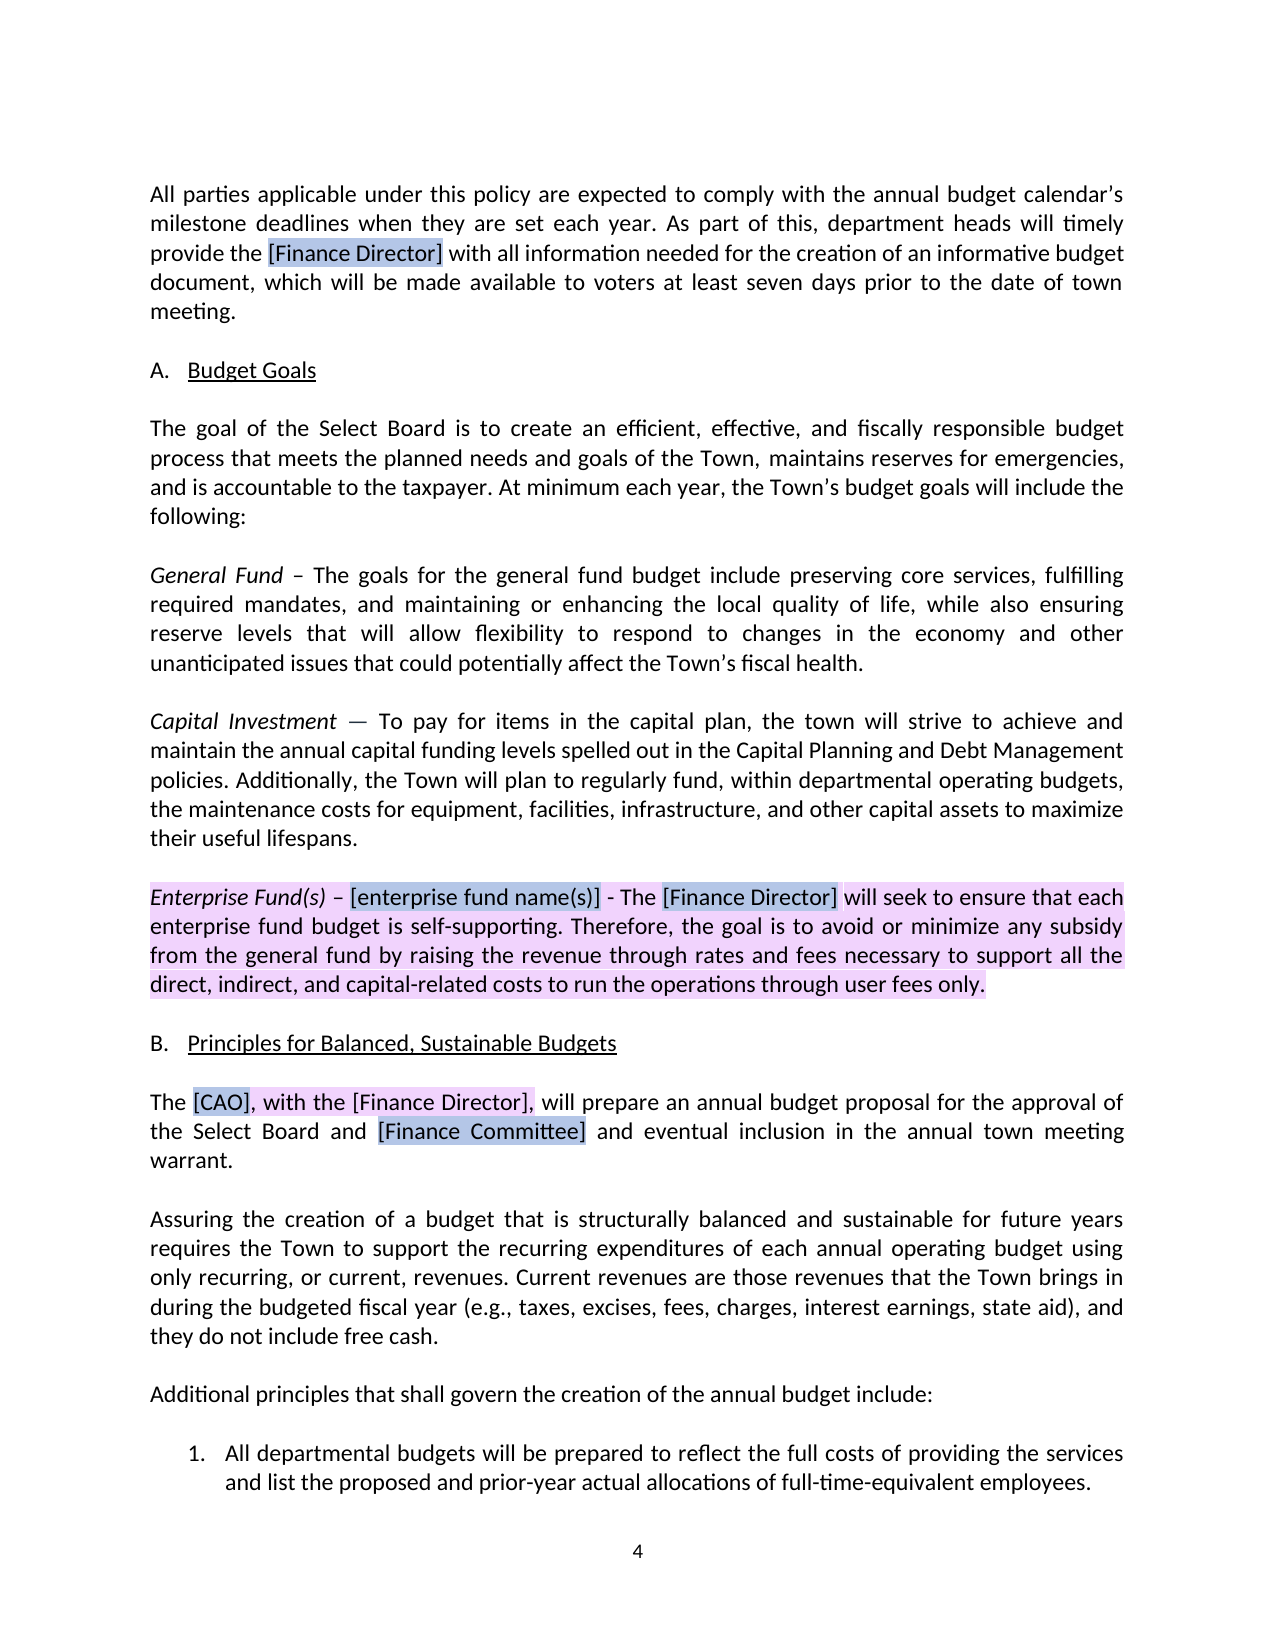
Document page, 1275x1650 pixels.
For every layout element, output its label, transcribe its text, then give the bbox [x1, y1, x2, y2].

list Budget Goals [150, 355, 1125, 384]
text All parties applicable under this policy are expected to comply with the annual budget calendar’s milestone deadlines when they are set each year. As part of this, department heads will timely provide the [Finance Director] with all information needed for the creation of an informative budget document, which will be made available to voters at least seven days prior to the date of town meeting. [150, 179, 1125, 326]
text The [CAO], with the [Finance Director], will prepare an annual budget proposal for the approval of the Select Board and [Finance Committee] and eventual inclusion in the annual town meeting warrant. [150, 1087, 1125, 1174]
text Additional principles that shall govern the creation of the annual budget include: [150, 1379, 1125, 1409]
list All departmental budgets will be prepared to reflect the full costs of providing the services and list the proposed and prior-year actual allocations of full-time-equivalent employees. [187, 1438, 1125, 1496]
text Enterprise Fund(s) – [enterprise fund name(s)] - The [Finance Director] will seek to ensure that each enterprise fund budget is self-supporting. Therefore, the goal is to avoid or minimize any subsidy from the general fund by raising the revenue through rates and fees necessary to support all the direct, indirect, and capital-related costs to run the operations through user fees only. [150, 969, 1125, 999]
text Assuring the creation of a budget that is structurally balanced and sustainable for future years requires the Town to support the recurring expenditures of each annual operating budget using only recurring, or current, revenues. Current revenues are those revenues that the Town brings in during the budgeted fiscal year (e.g., taxes, excises, fees, charges, interest earnings, state aid), and they do not include free cash. [150, 1204, 1125, 1350]
text Capital Investment — To pay for items in the capital plan, the town will strive to achieve and maintain the annual capital funding levels spelled out in the Capital Planning and Debt Management policies. Additionally, the Town will plan to regularly fund, within departmental operating budgets, the maintenance costs for equipment, facilities, infrastructure, and other capital assets to maximize their useful lifespans. [150, 706, 1125, 852]
text General Fund – The goals for the general fund budget include preserving core services, fulfilling required mandates, and maintaining or enhancing the local quality of life, while also ensuring reserve levels that will allow flexibility to respond to changes in the economy and other unanticipated issues that could potentially affect the Town’s fiscal health. [150, 560, 1125, 677]
text The goal of the Select Board is to create an efficient, effective, and fiscally responsible budget process that meets the planned needs and goals of the Town, maintains reserves for emergencies, and is accountable to the taxpayer. At minimum each year, the Town’s budget goals will include the following: [150, 413, 1125, 531]
list Principles for Balanced, Sustainable Budgets [150, 1028, 1125, 1057]
